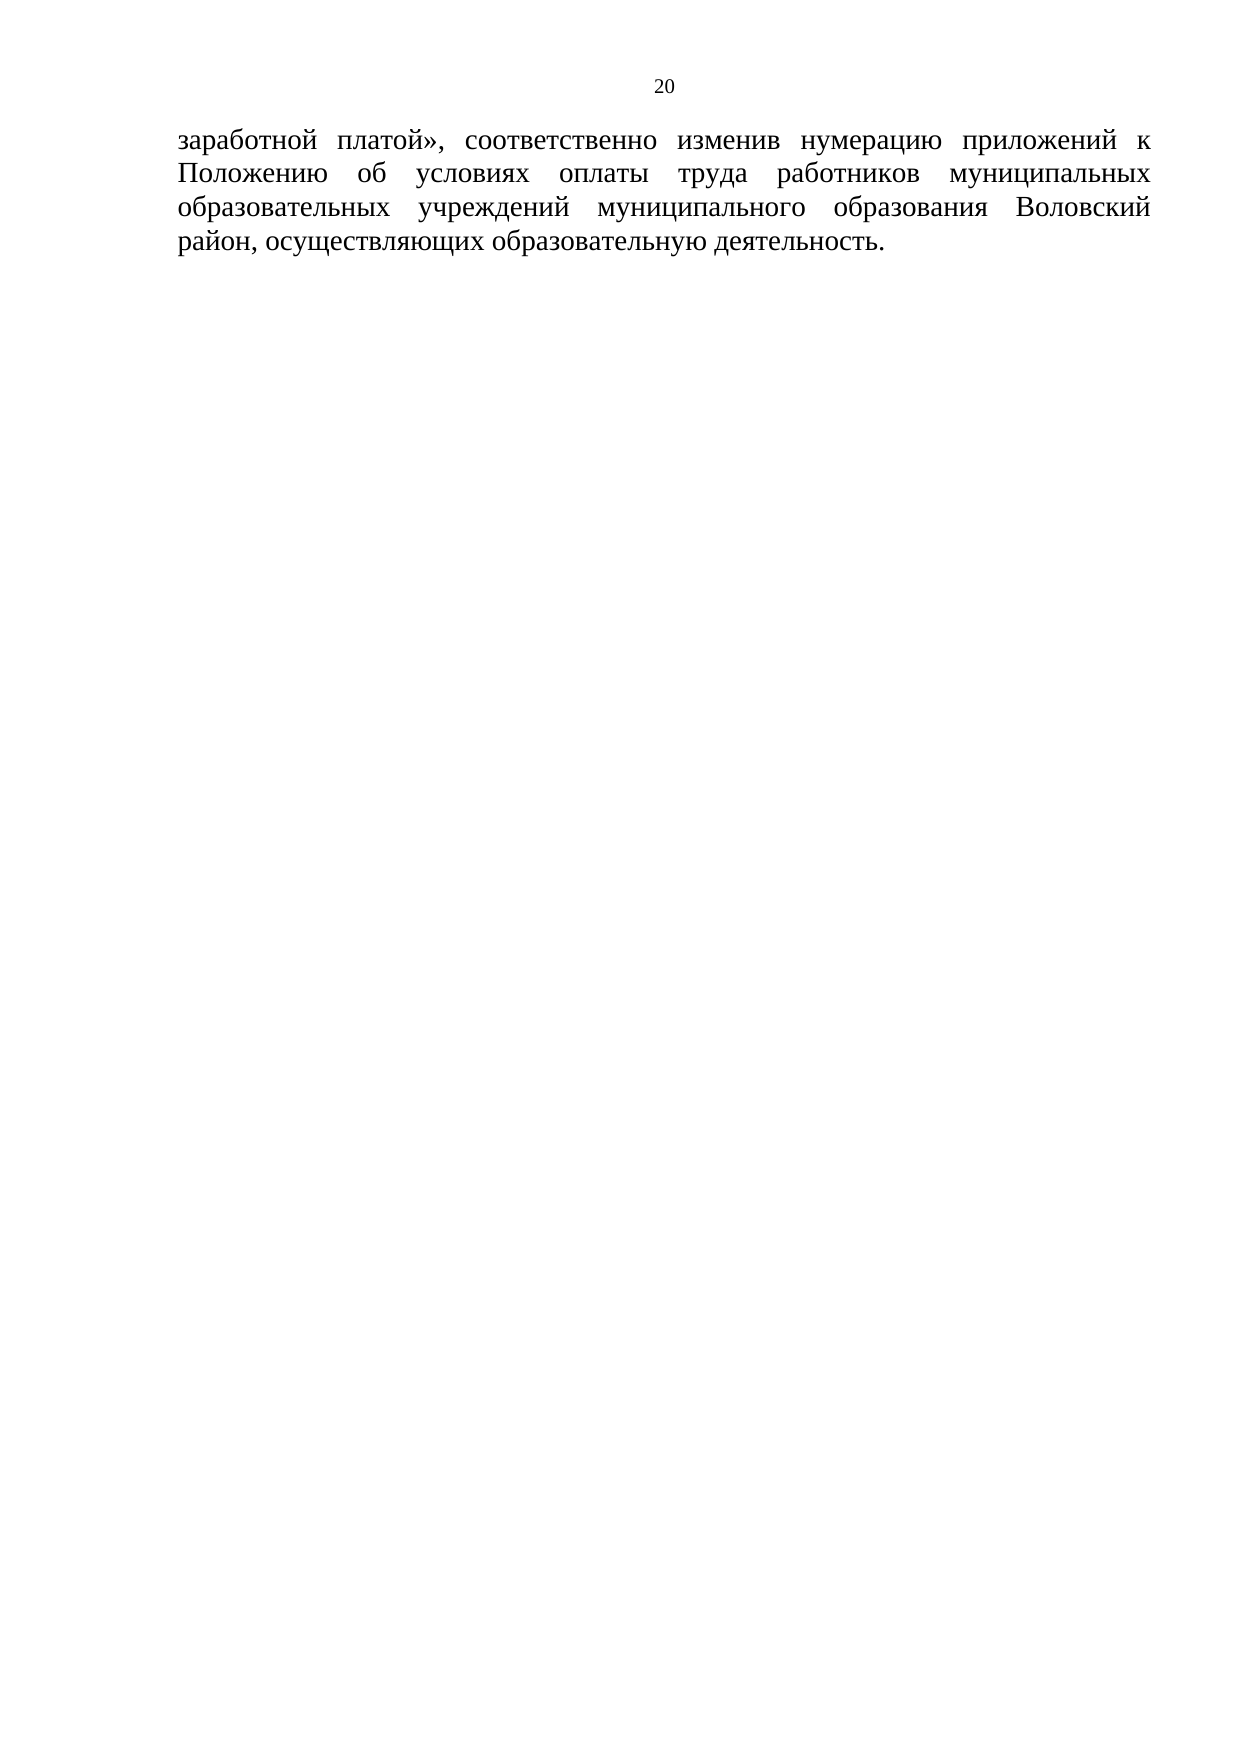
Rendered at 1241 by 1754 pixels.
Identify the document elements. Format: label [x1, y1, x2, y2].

text [177, 122, 1152, 256]
